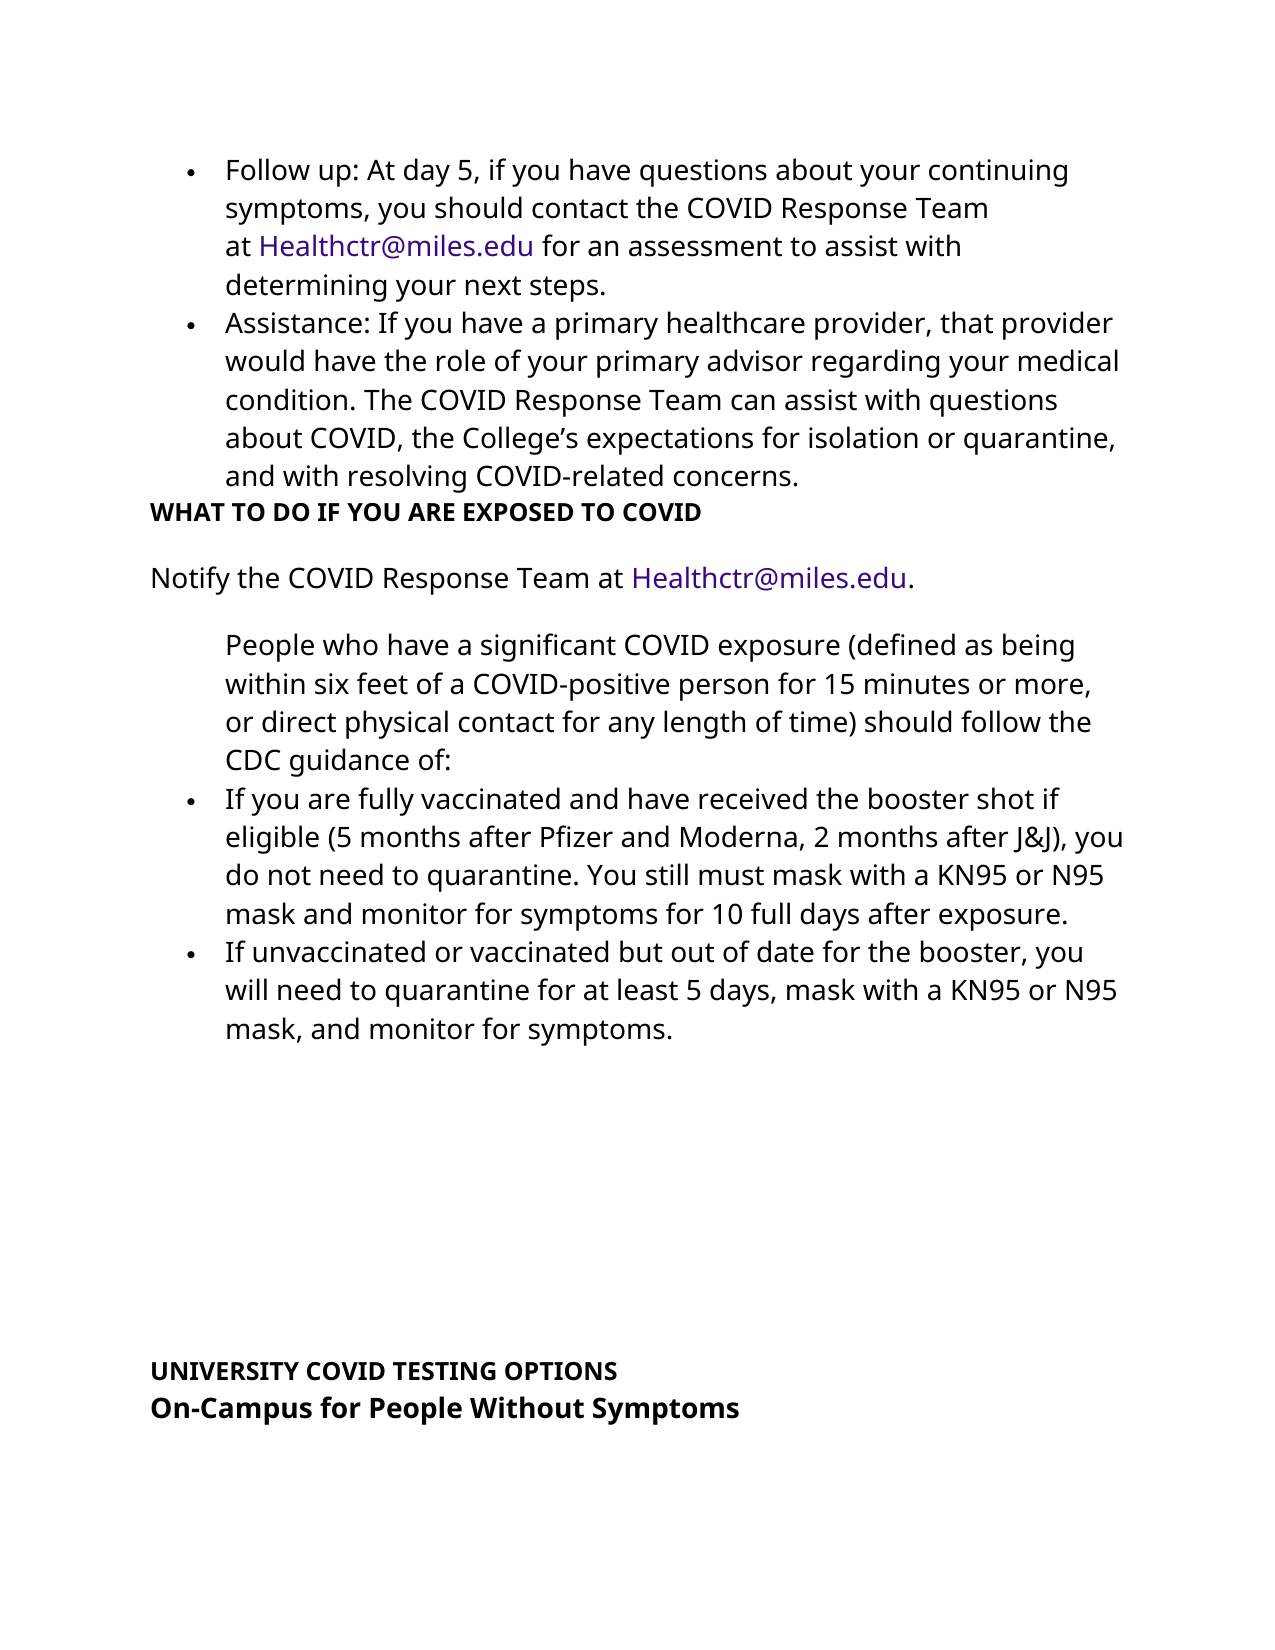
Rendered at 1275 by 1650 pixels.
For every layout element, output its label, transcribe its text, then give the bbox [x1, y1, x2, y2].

list Follow up: At day 5, if you have questions about your continuing symptoms, you should contact the COVID Response Team at Healthctr@miles.edu for an assessment to assist with determining your next steps. [187, 150, 1125, 303]
list If you are fully vaccinated and have received the booster shot if eligible (5 months after Pfizer and Moderna, 2 months after J&J), you do not need to quarantine. You still must mask with a KN95 or N95 mask and monitor for symptoms for 10 full days after exposure. [187, 779, 1125, 932]
list Assistance: If you have a primary healthcare provider, that provider would have the role of your primary advisor regarding your medical condition. The COVID Response Team can assist with questions about COVID, the College’s expectations for isolation or quarantine, and with resolving COVID-related concerns. [187, 303, 1125, 495]
text Notify the COVID Response Team at Healthctr@miles.edu. [150, 558, 1125, 597]
list If unvaccinated or vaccinated but out of date for the booster, you will need to quarantine for at least 5 days, mask with a KN95 or N95 mask, and monitor for symptoms. [187, 932, 1125, 1047]
text On-Campus for People Without Symptoms [150, 1388, 1125, 1426]
text UNIVERSITY COVID TESTING OPTIONS [150, 1354, 1125, 1388]
text People who have a significant COVID exposure (defined as being within six feet of a COVID-positive person for 15 minutes or more, or direct physical contact for any length of time) should follow the CDC guidance of: [225, 626, 1125, 779]
text WHAT TO DO IF YOU ARE EXPOSED TO COVID [150, 495, 1125, 529]
